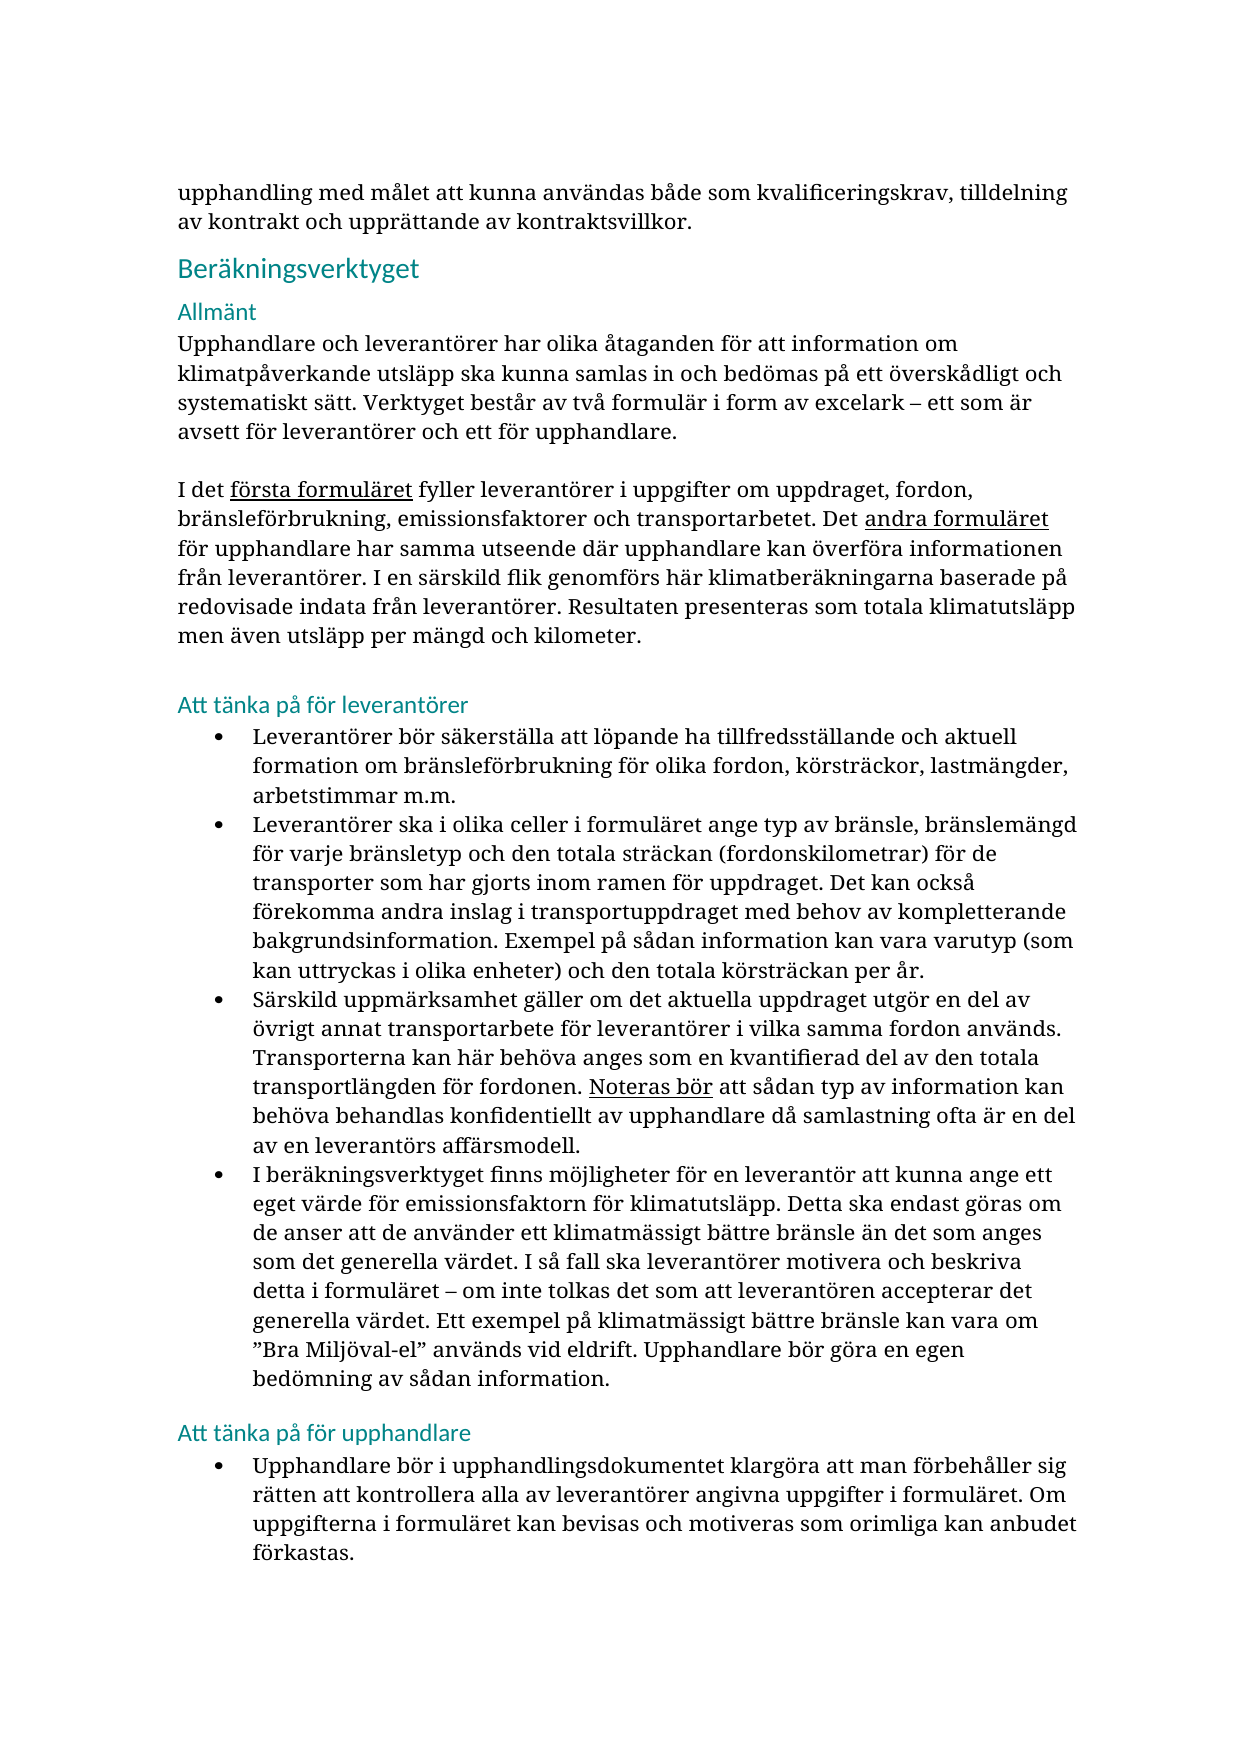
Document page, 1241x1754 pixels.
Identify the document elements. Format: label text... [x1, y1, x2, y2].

list Upphandlare bör i upphandlingsdokumentet klargöra att man förbehåller sig rätten att kontrollera alla av leverantörer angivna uppgifter i formuläret. Om uppgifterna i formuläret kan bevisas och motiveras som orimliga kan anbudet förkastas. [215, 1450, 1078, 1567]
text I det första formuläret fyller leverantörer i uppgifter om uppdraget, fordon, bränsleförbrukning, emissionsfaktorer och transportarbetet. Det andra formuläret för upphandlare har samma utseende där upphandlare kan överföra informationen från leverantörer. I en särskild flik genomförs här klimatberäkningarna baserade på redovisade indata från leverantörer. Resultaten presenteras som totala klimatutsläpp men även utsläpp per mängd och kilometer. [177, 474, 1078, 649]
subtitle Allmänt [177, 296, 1078, 327]
text Upphandlare och leverantörer har olika åtaganden för att information om klimatpåverkande utsläpp ska kunna samlas in och bedömas på ett överskådligt och systematiskt sätt. Verktyget består av två formulär i form av excelark – ett som är avsett för leverantörer och ett för upphandlare. [177, 329, 1078, 445]
subtitle Beräkningsverktyget [177, 250, 1078, 286]
list Leverantörer bör säkerställa att löpande ha tillfredsställande och aktuell formation om bränsleförbrukning för olika fordon, körsträckor, lastmängder, arbetstimmar m.m. [215, 722, 1078, 809]
list Särskild uppmärksamhet gäller om det aktuella uppdraget utgör en del av övrigt annat transportarbete för leverantörer i vilka samma fordon används. Transporterna kan här behöva anges som en kvantifierad del av den totala transportlängden för fordonen. Noteras bör att sådan typ av information kan behöva behandlas konfidentiellt av upphandlare då samlastning ofta är en del av en leverantörs affärsmodell. [215, 984, 1078, 1159]
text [177, 177, 1078, 236]
list Leverantörer ska i olika celler i formuläret ange typ av bränsle, bränslemängd för varje bränsletyp och den totala sträckan (fordonskilometrar) för de transporter som har gjorts inom ramen för uppdraget. Det kan också förekomma andra inslag i transportuppdraget med behov av kompletterande bakgrundsinformation. Exempel på sådan information kan vara varutyp (som kan uttryckas i olika enheter) och den totala körsträckan per år. [215, 809, 1078, 984]
list I beräkningsverktyget finns möjligheter för en leverantör att kunna ange ett eget värde för emissionsfaktorn för klimatutsläpp. Detta ska endast göras om de anser att de använder ett klimatmässigt bättre bränsle än det som anges som det generella värdet. I så fall ska leverantörer motivera och beskriva detta i formuläret – om inte tolkas det som att leverantören accepterar det generella värdet. Ett exempel på klimatmässigt bättre bränsle kan vara om ”Bra Miljöval-el” används vid eldrift. Upphandlare bör göra en egen bedömning av sådan information. [215, 1159, 1078, 1393]
subtitle Att tänka på för leverantörer [177, 689, 1078, 720]
subtitle Att tänka på för upphandlare [177, 1418, 1078, 1448]
